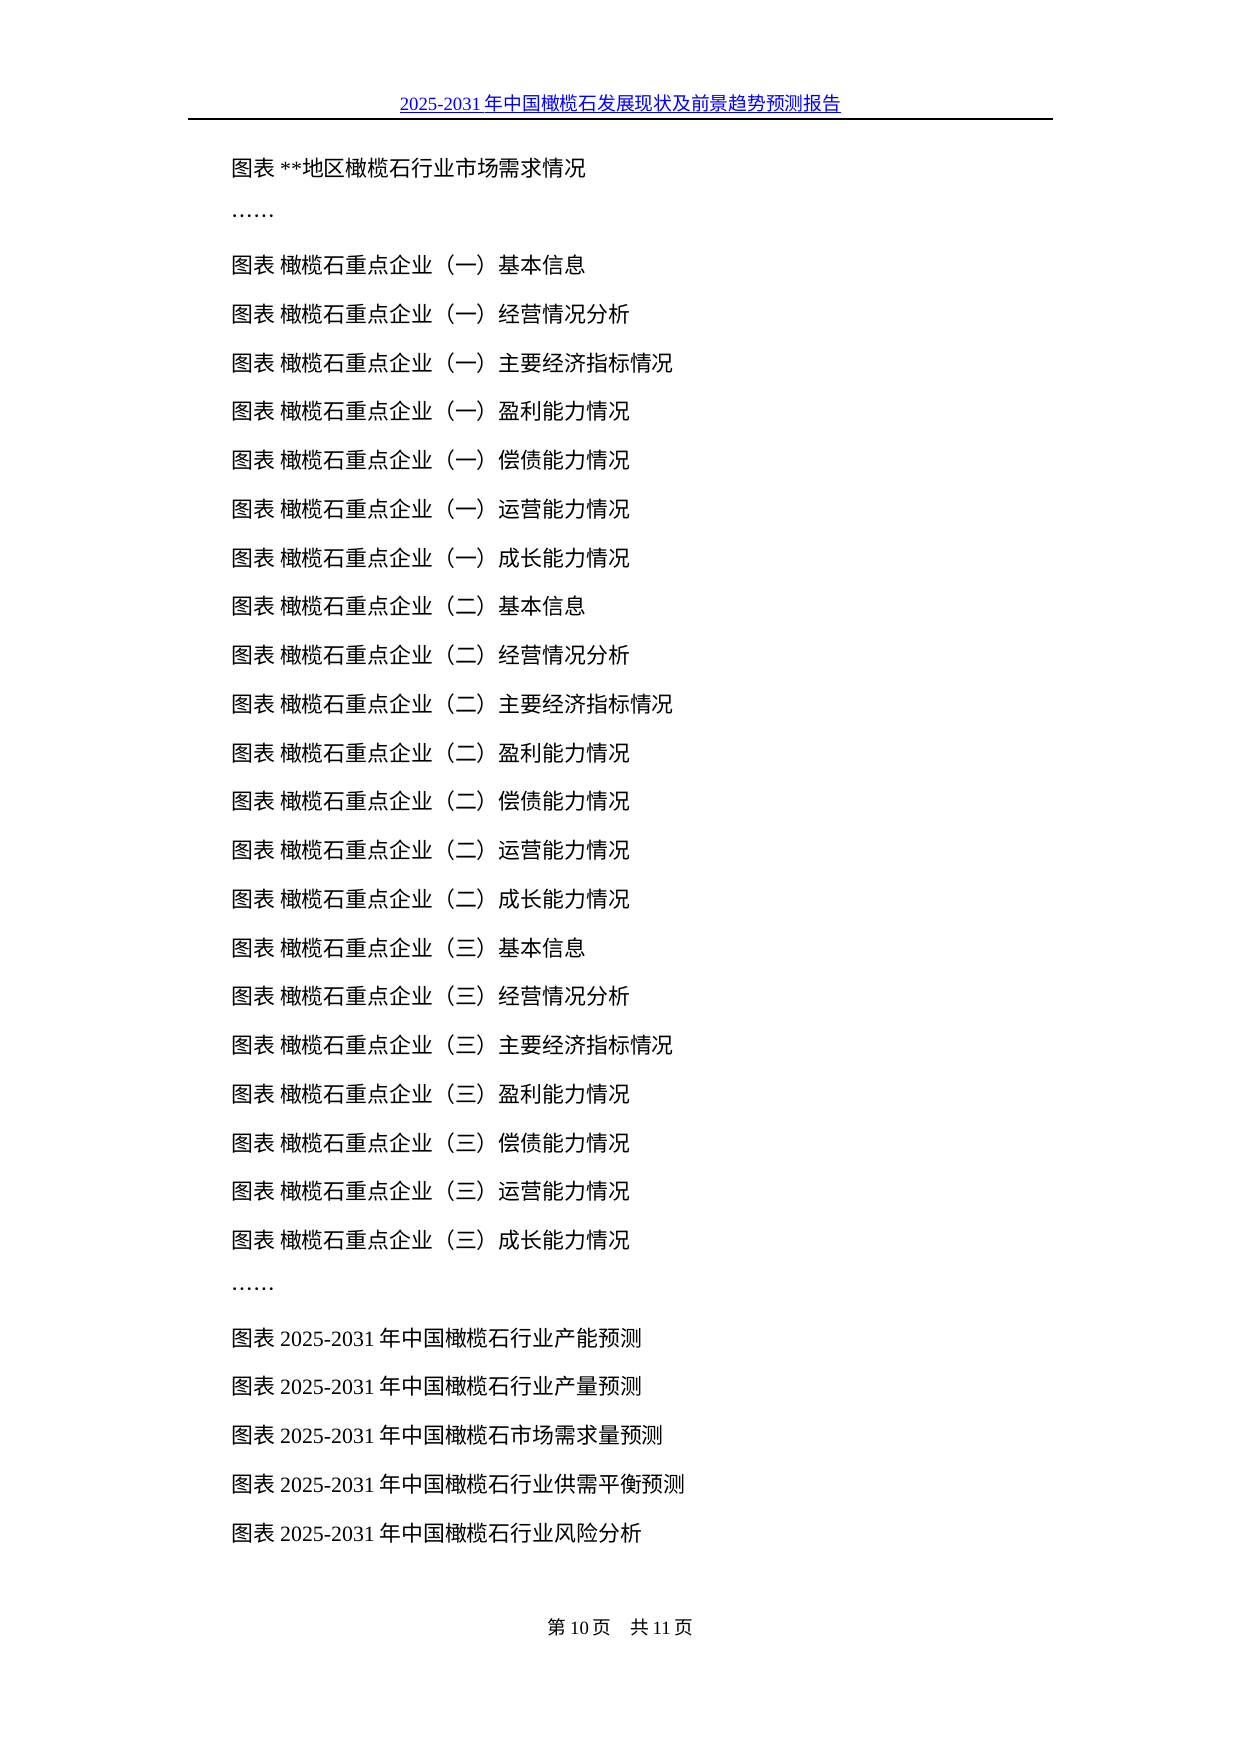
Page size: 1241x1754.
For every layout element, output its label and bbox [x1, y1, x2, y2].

text [187, 150, 1053, 1548]
